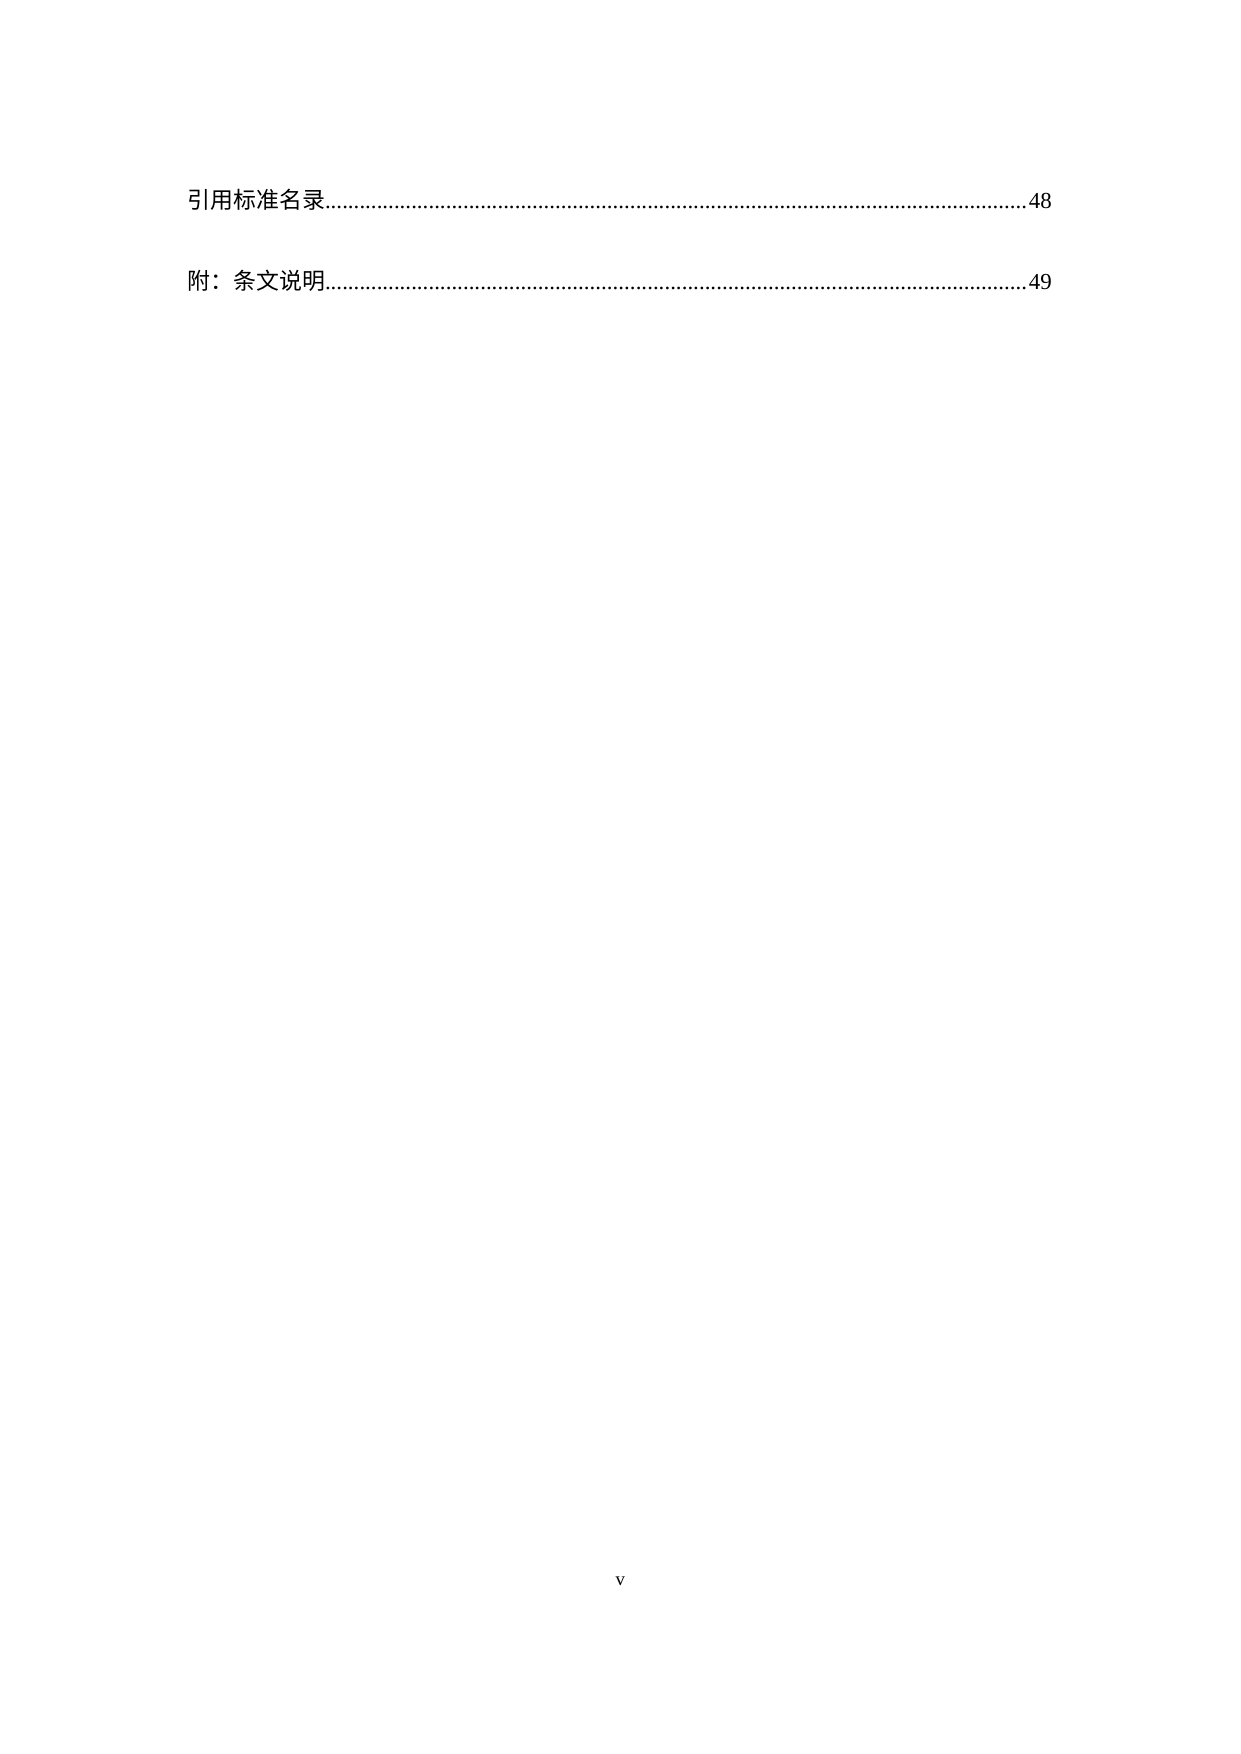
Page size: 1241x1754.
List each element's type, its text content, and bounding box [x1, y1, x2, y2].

text 附：条文说明 49 [187, 247, 1053, 312]
text 引用标准名录 48 [187, 166, 1053, 231]
